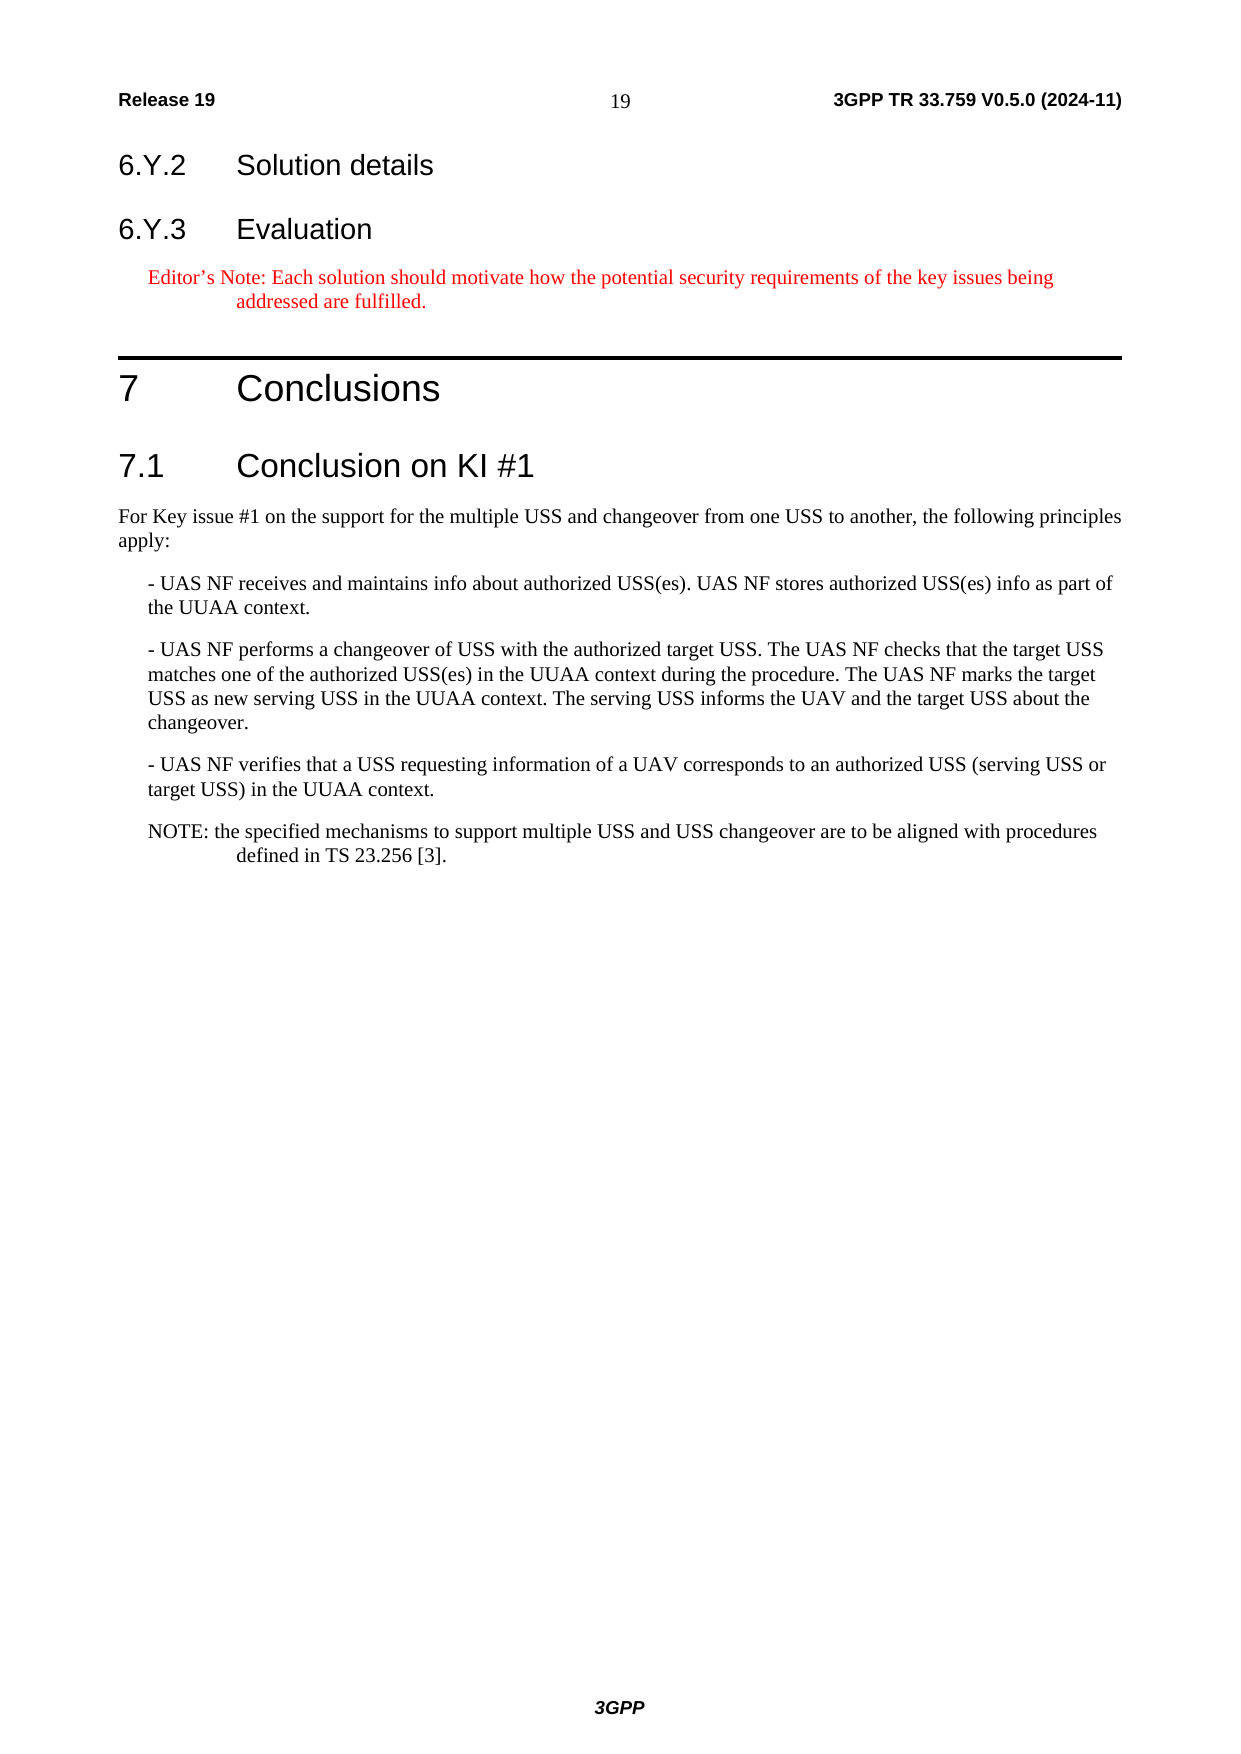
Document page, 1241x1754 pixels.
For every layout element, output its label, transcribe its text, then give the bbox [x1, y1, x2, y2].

text - UAS NF performs a changeover of USS with the authorized target USS. The UAS NF checks that the target USS matches one of the authorized USS(es) in the UUAA context during the procedure. The UAS NF marks the target USS as new serving USS in the UUAA context. The serving USS informs the UAV and the target USS about the changeover. [148, 637, 1122, 734]
text - UAS NF verifies that a USS requesting information of a UAV corresponds to an authorized USS (serving USS or target USS) in the UUAA context. [148, 752, 1122, 801]
text - UAS NF receives and maintains info about authorized USS(es). UAS NF stores authorized USS(es) info as part of the UUAA context. [148, 571, 1122, 619]
subtitle 7.1 Conclusion on KI #1 [118, 446, 1122, 485]
text For Key issue #1 on the support for the multiple USS and changeover from one USS to another, the following principles apply: [118, 504, 1122, 552]
text NOTE: the specified mechanisms to support multiple USS and USS changeover are to be aligned with procedures defined in TS 23.256 [3]. [148, 819, 1122, 867]
subtitle 7 Conclusions [118, 360, 1122, 409]
